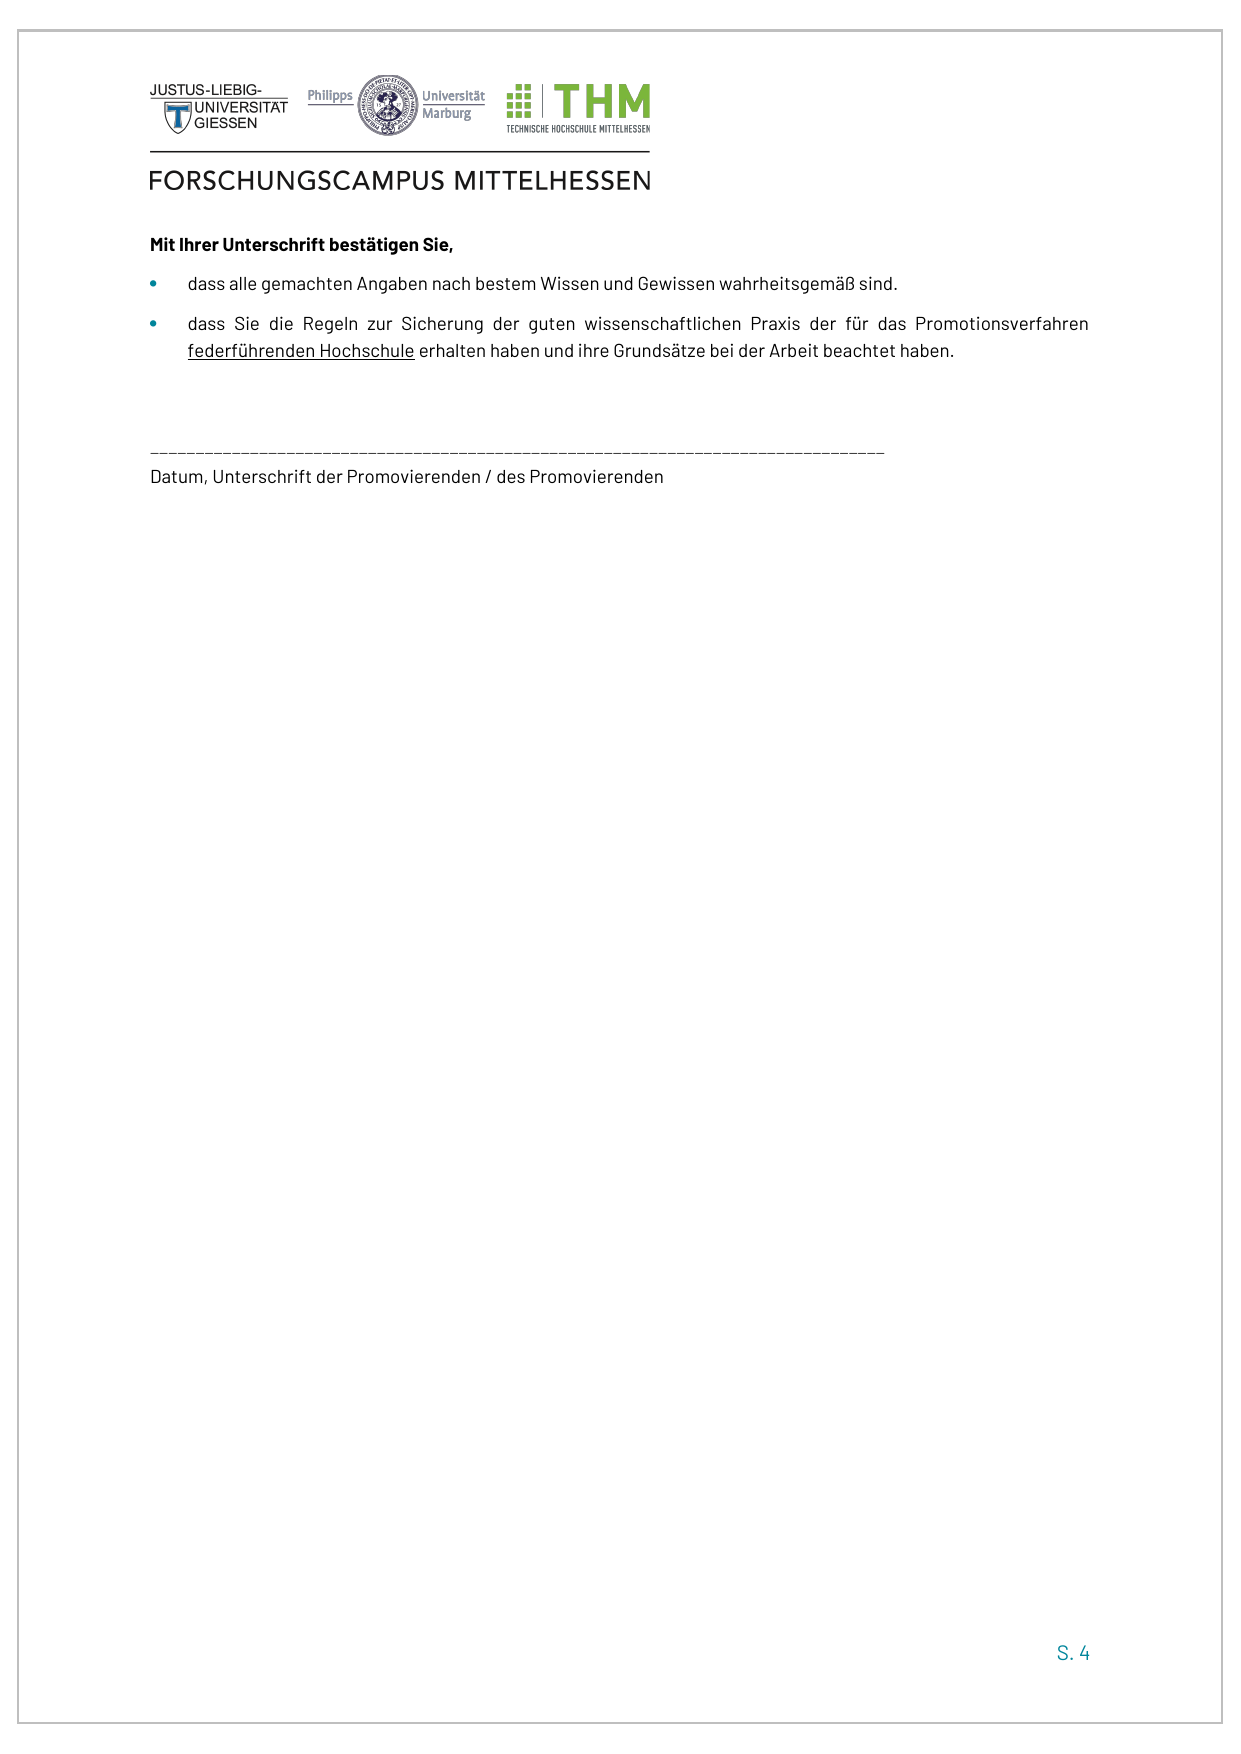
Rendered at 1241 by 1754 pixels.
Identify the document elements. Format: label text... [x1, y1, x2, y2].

list dass Sie die Regeln zur Sicherung der guten wissenschaftlichen Praxis der für das Promotionsverfahren federführenden Hochschule erhalten haben und ihre Grundsätze bei der Arbeit beachtet haben. [150, 312, 1090, 361]
text Datum, Unterschrift der Promovierenden / des Promovierenden [150, 465, 1090, 487]
text _________________________________________________________________________________ [150, 436, 1090, 458]
text Mit Ihrer Unterschrift bestätigen Sie, [150, 232, 1090, 255]
picture [150, 75, 650, 190]
list dass alle gemachten Angaben nach bestem Wissen und Gewissen wahrheitsgemäß sind. [150, 272, 1090, 295]
